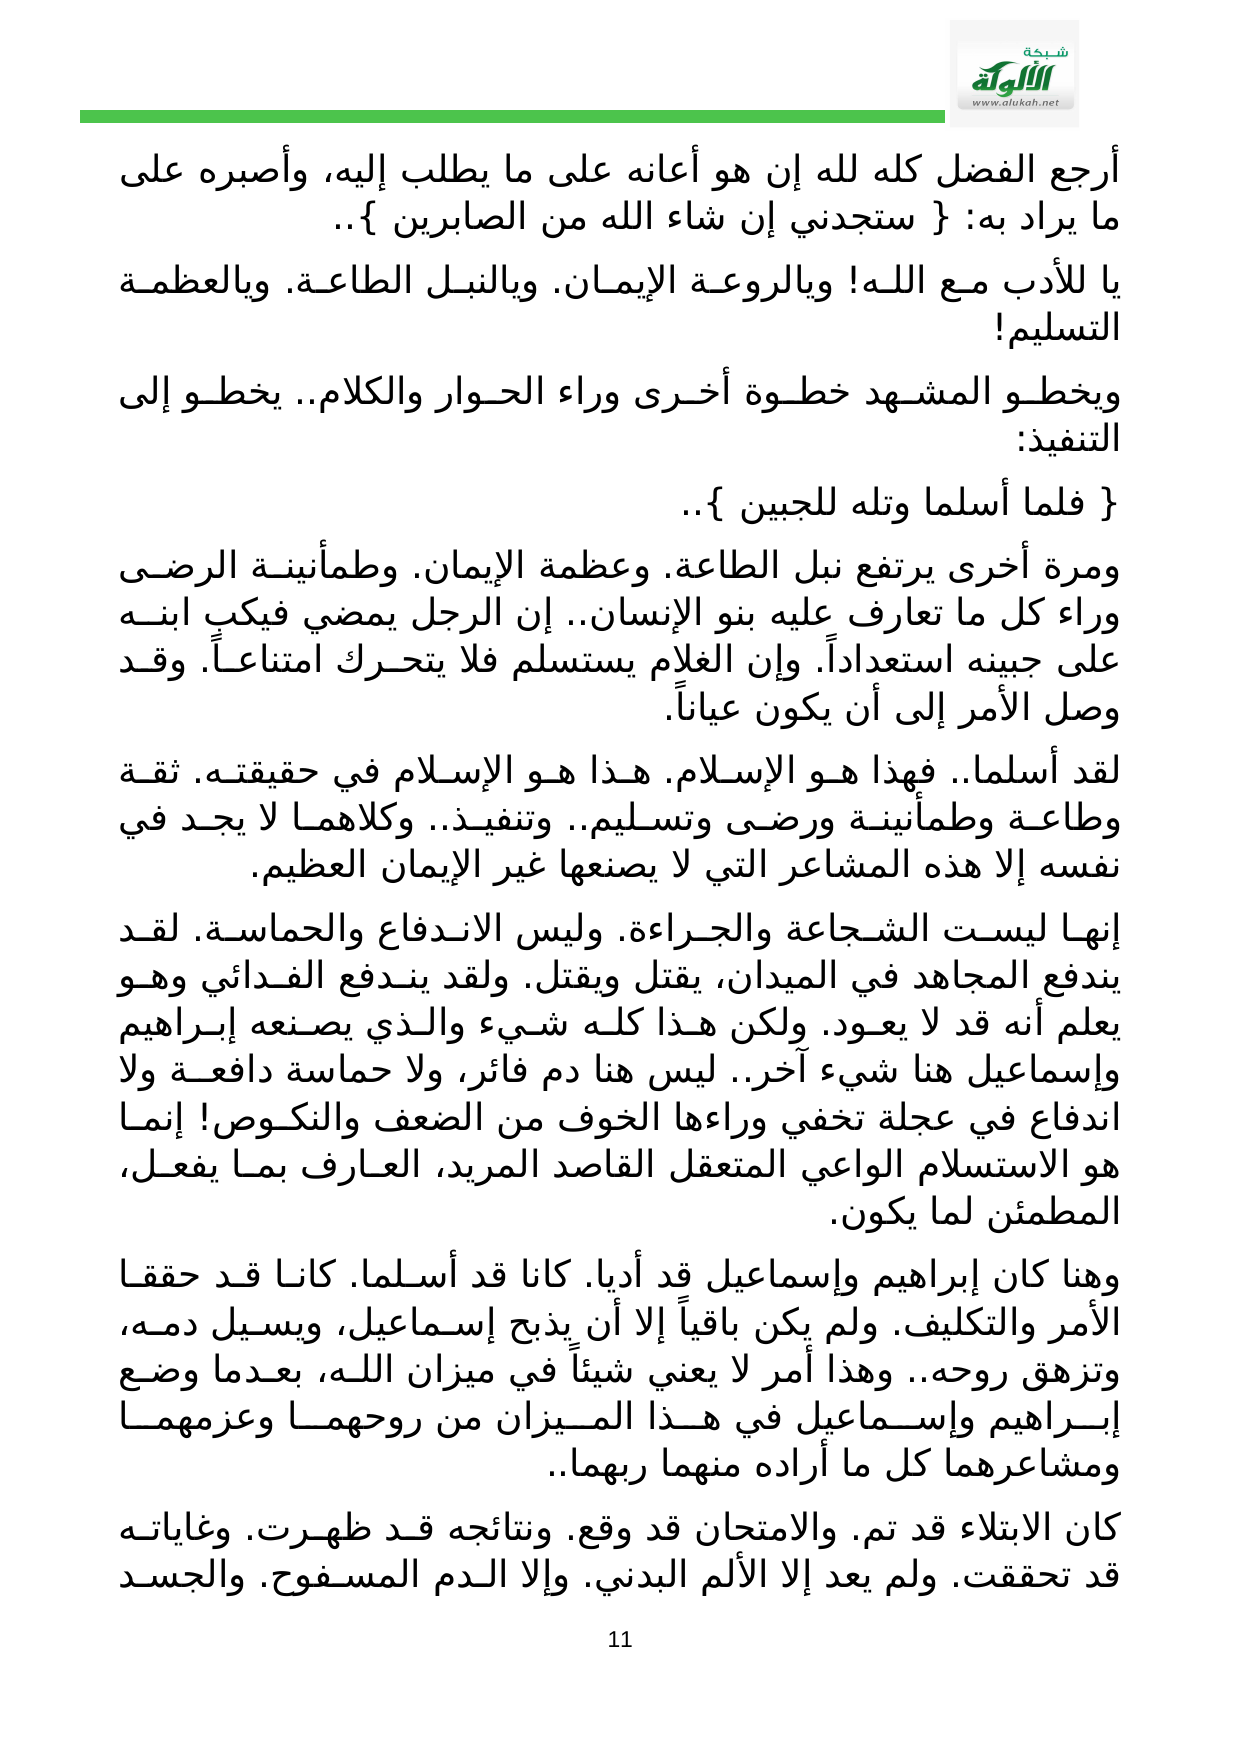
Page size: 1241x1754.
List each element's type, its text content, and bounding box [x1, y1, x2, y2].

text ومرة أخرى يرتفع نبل الطاعة. وعظمة الإيمان. وطمأنينة الرضى وراء كل ما تعارف عليه بنو الإنسان.. إن الرجل يمضي فيكب ابنه على جبينه استعداداً. وإن الغلام يستسلم فلا يتحرك امتناعاً. وقد وصل الأمر إلى أن يكون عياناً. [118, 544, 1122, 729]
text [118, 1505, 1122, 1596]
text يا للأدب مع الله! ويالروعة الإيمان. ويالنبل الطاعة. ويالعظمة التسليم! [118, 258, 1122, 349]
text لقد أسلما.. فهذا هو الإسلام. هذا هو الإسلام في حقيقته. ثقة وطاعة وطمأنينة ورضى وتسليم.. وتنفيذ.. وكلاهما لا يجد في نفسه إلا هذه المشاعر التي لا يصنعها غير الإيمان العظيم. [118, 749, 1122, 887]
text إنها ليست الشجاعة والجراءة. وليس الاندفاع والحماسة. لقد يندفع المجاهد في الميدان، يقتل ويقتل. ولقد يندفع الفدائي وهو يعلم أنه قد لا يعود. ولكن هذا كله شيء والذي يصنعه إبراهيم وإسماعيل هنا شيء آخر.. ليس هنا دم فائر، ولا حماسة دافعة ولا اندفاع في عجلة تخفي وراءها الخوف من الضعف والنكوص! إنما هو الاستسلام الواعي المتعقل القاصد المريد، العارف بما يفعل، المطمئن لما يكون. [118, 907, 1122, 1233]
text ويخطو المشهد خطوة أخرى وراء الحوار والكلام.. يخطو إلى التنفيذ: [118, 369, 1122, 460]
text { فلما أسلما وتله للجبين }.. [118, 480, 1122, 524]
text وهنا كان إبراهيم وإسماعيل قد أديا. كانا قد أسلما. كانا قد حققا الأمر والتكليف. ولم يكن باقياً إلا أن يذبح إسماعيل، ويسيل دمه، وتزهق روحه.. وهذا أمر لا يعني شيئاً في ميزان الله، بعدما وضع إبراهيم وإسماعيل في هذا الميزان من روحهما وعزمهما ومشاعرهما كل ما أراده منهما ربهما.. [118, 1253, 1122, 1485]
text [118, 148, 1122, 238]
